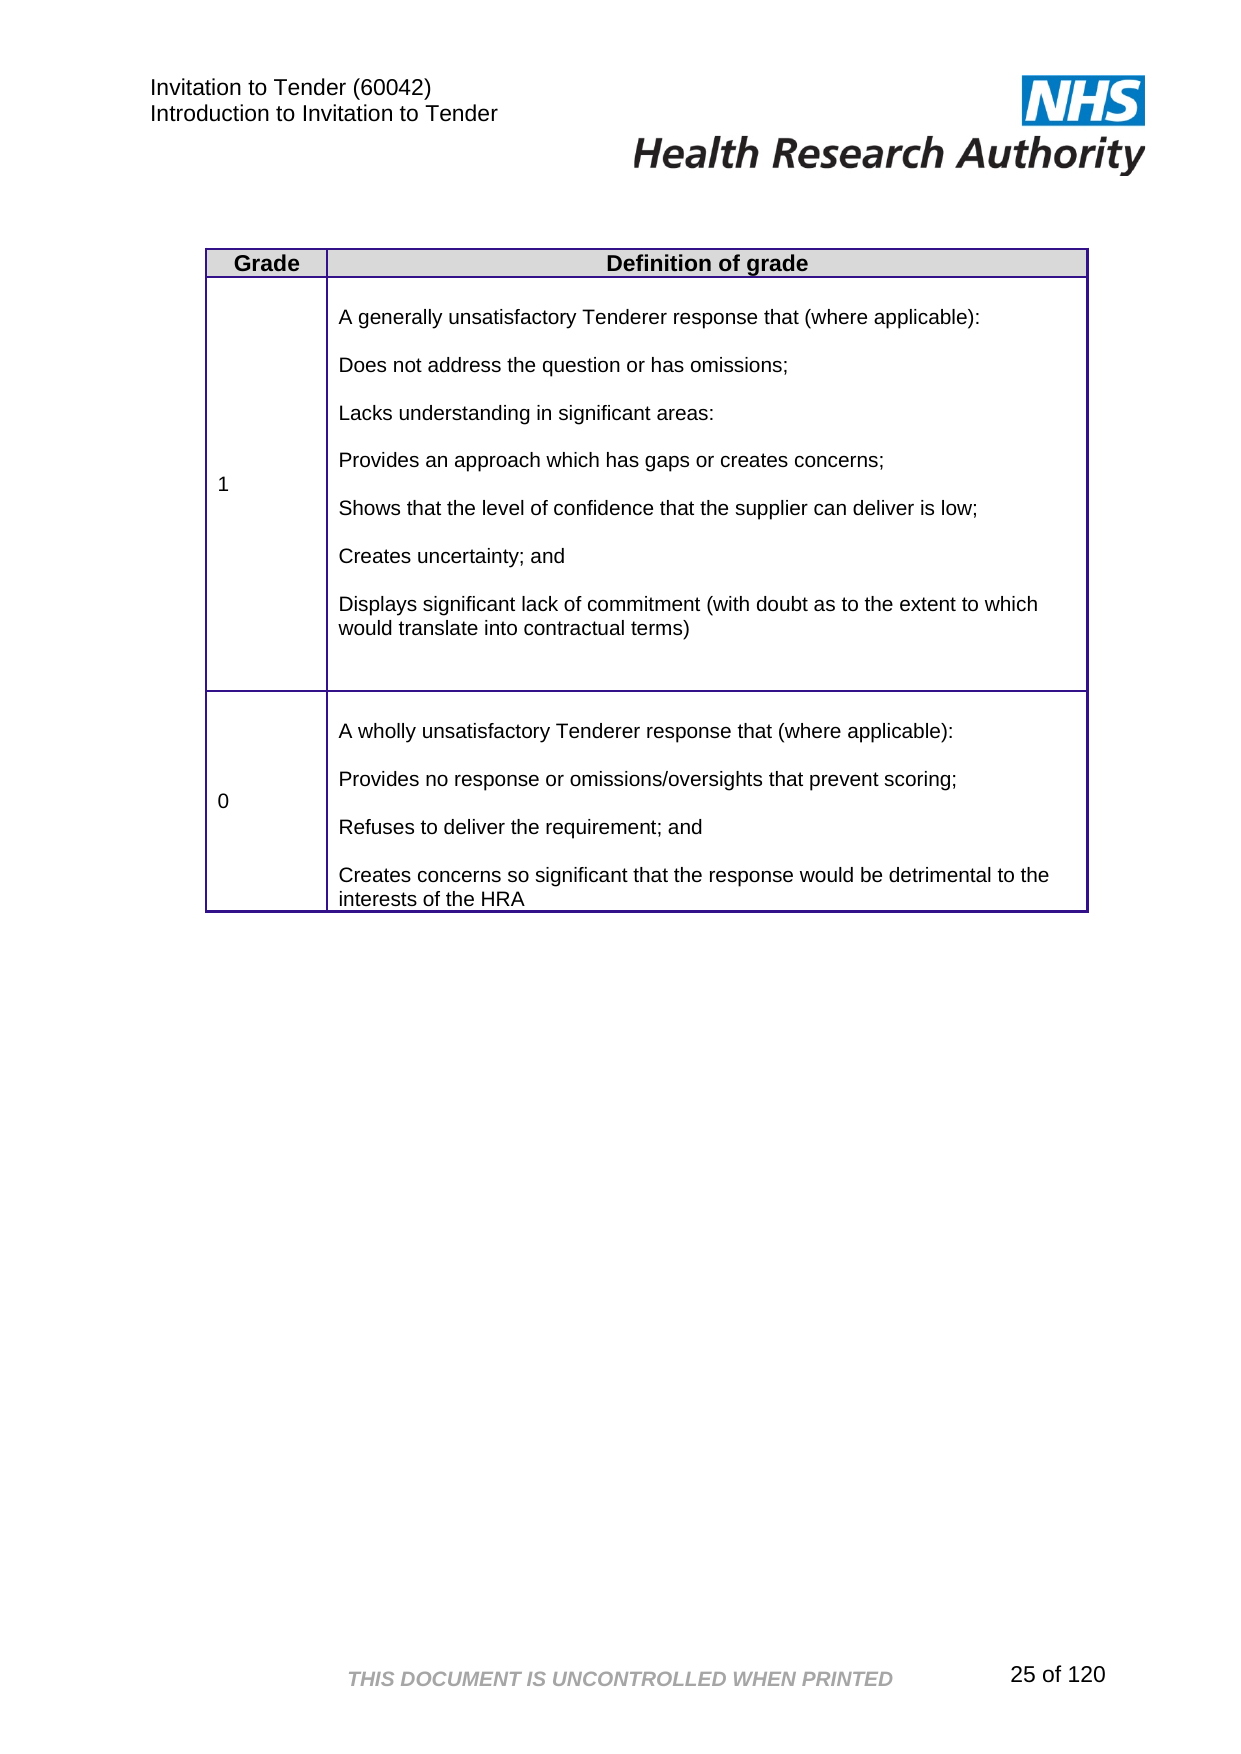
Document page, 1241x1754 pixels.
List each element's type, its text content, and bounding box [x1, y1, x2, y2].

table_cell A generally unsatisfactory Tenderer response that (where applicable): Does not address the question or has omissions; Lacks understanding in significant areas: Provides an approach which has gaps or creates concerns; Shows that the level of confidence that the supplier can deliver is low; Creates uncertainty; and Displays significant lack of commitment (with doubt as to the extent to which would translate into contractual terms) [328, 278, 1086, 690]
table_cell 1 [207, 278, 326, 690]
table_header Definition of grade [328, 250, 1086, 276]
table_header Grade [207, 250, 326, 276]
table_cell A wholly unsatisfactory Tenderer response that (where applicable): Provides no response or omissions/oversights that prevent scoring; Refuses to deliver the requirement; and Creates concerns so significant that the response would be detrimental to the interests of the HRA [328, 692, 1086, 910]
picture [632, 75, 1146, 175]
table_cell 0 [207, 692, 326, 910]
